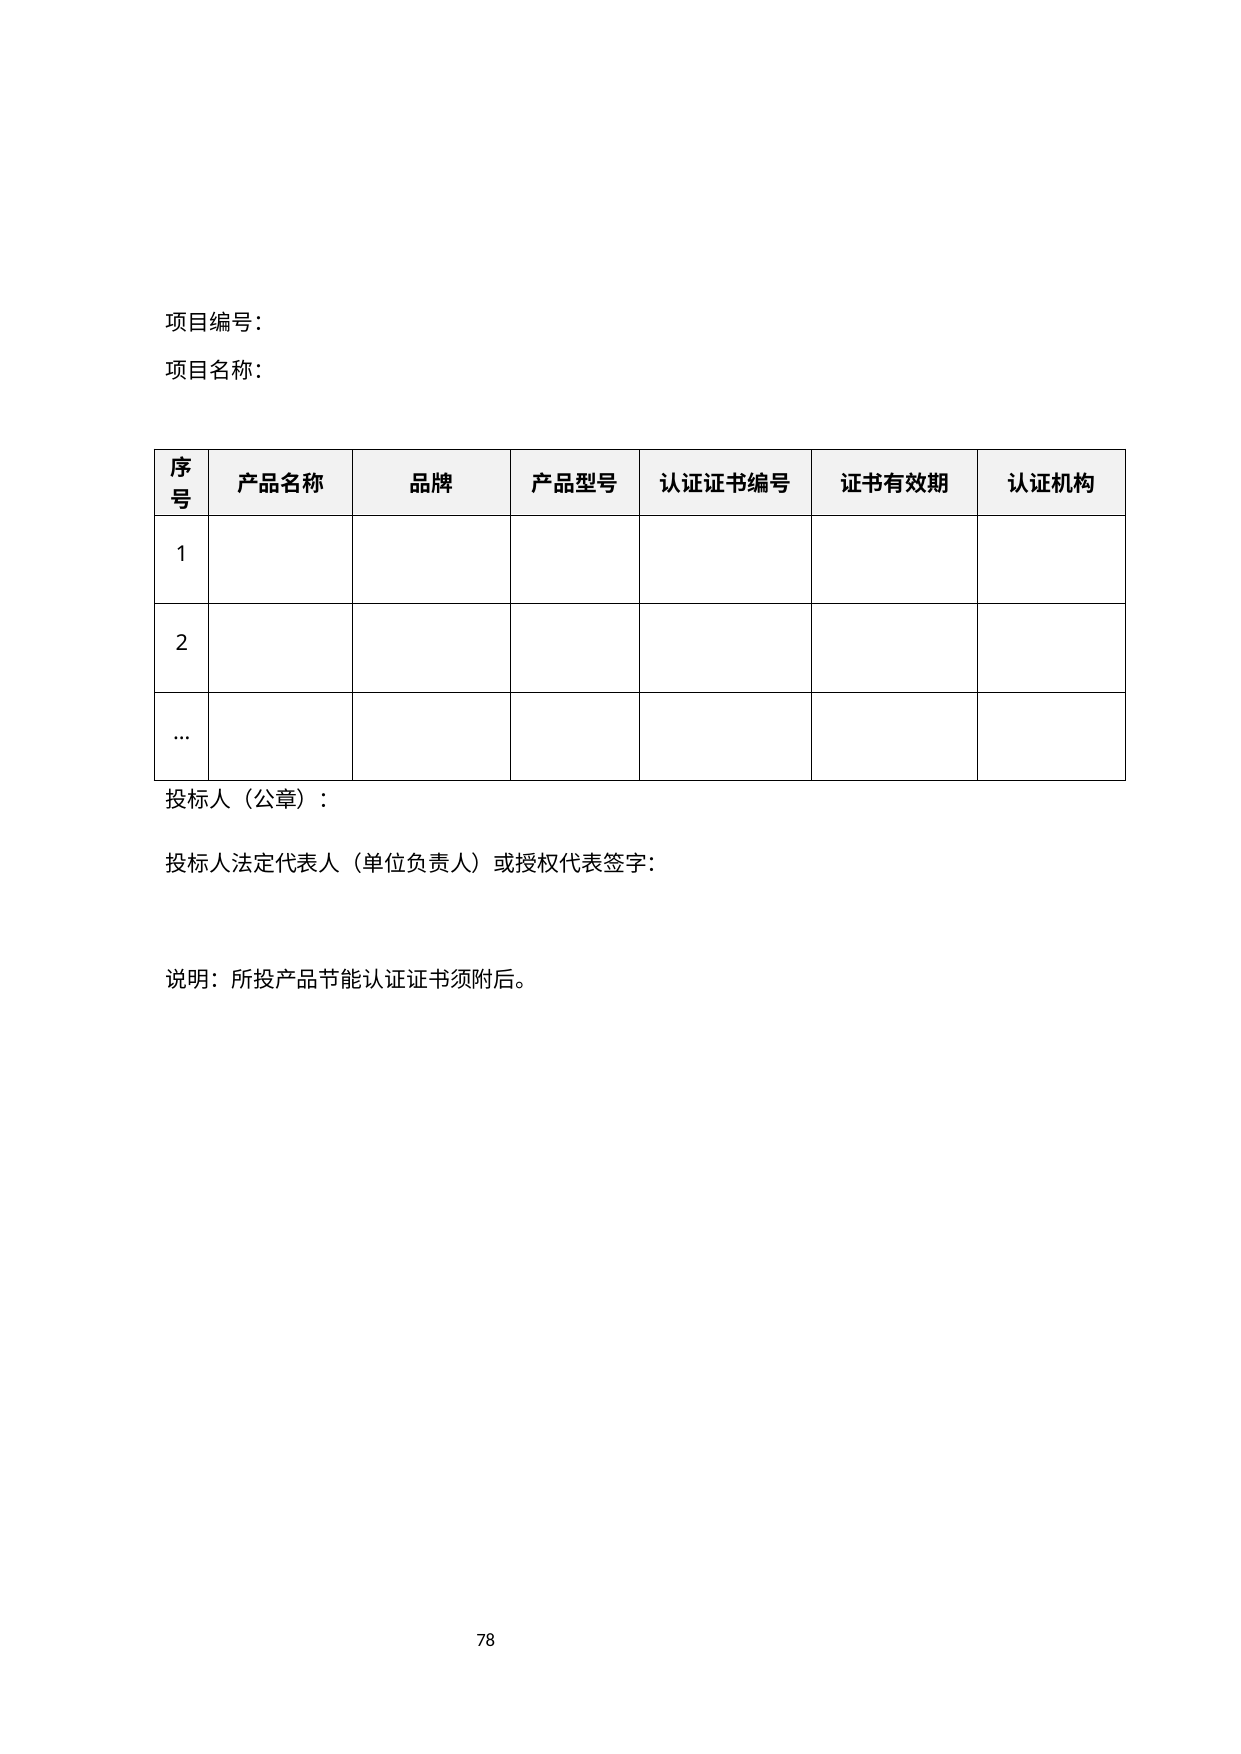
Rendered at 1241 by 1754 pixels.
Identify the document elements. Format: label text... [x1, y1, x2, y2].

table_header 认证证书编号 [640, 450, 811, 514]
text 说明：所投产品节能认证证书须附后。 [165, 962, 1087, 994]
table_header 产品型号 [511, 450, 639, 514]
table_cell [978, 516, 1125, 603]
table_cell [812, 604, 977, 692]
table_header 证书有效期 [812, 450, 977, 514]
text 项目编号： [165, 304, 1087, 337]
table_cell [511, 693, 639, 780]
table_cell [209, 604, 352, 692]
table_cell [640, 604, 811, 692]
table_cell [640, 693, 811, 780]
table_cell [812, 516, 977, 603]
table_header 产品名称 [209, 450, 352, 514]
table_header 品牌 [353, 450, 510, 514]
table_header 认证机构 [978, 450, 1125, 514]
text 投标人（公章）： [165, 781, 1087, 814]
table_cell [209, 516, 352, 603]
text 投标人法定代表人（单位负责人）或授权代表签字： [165, 846, 1087, 878]
table_cell [209, 693, 352, 780]
table_cell [511, 604, 639, 692]
table_cell [353, 604, 510, 692]
table_cell [978, 693, 1125, 780]
text 项目名称： [165, 353, 1087, 385]
table_cell [978, 604, 1125, 692]
table_cell … [155, 693, 208, 780]
table_cell [353, 693, 510, 780]
table_cell [353, 516, 510, 603]
table_cell 2 [155, 604, 208, 692]
table_cell [812, 693, 977, 780]
table_cell [511, 516, 639, 603]
table_header 序号 [155, 450, 208, 514]
table_cell [640, 516, 811, 603]
table_cell 1 [155, 516, 208, 603]
